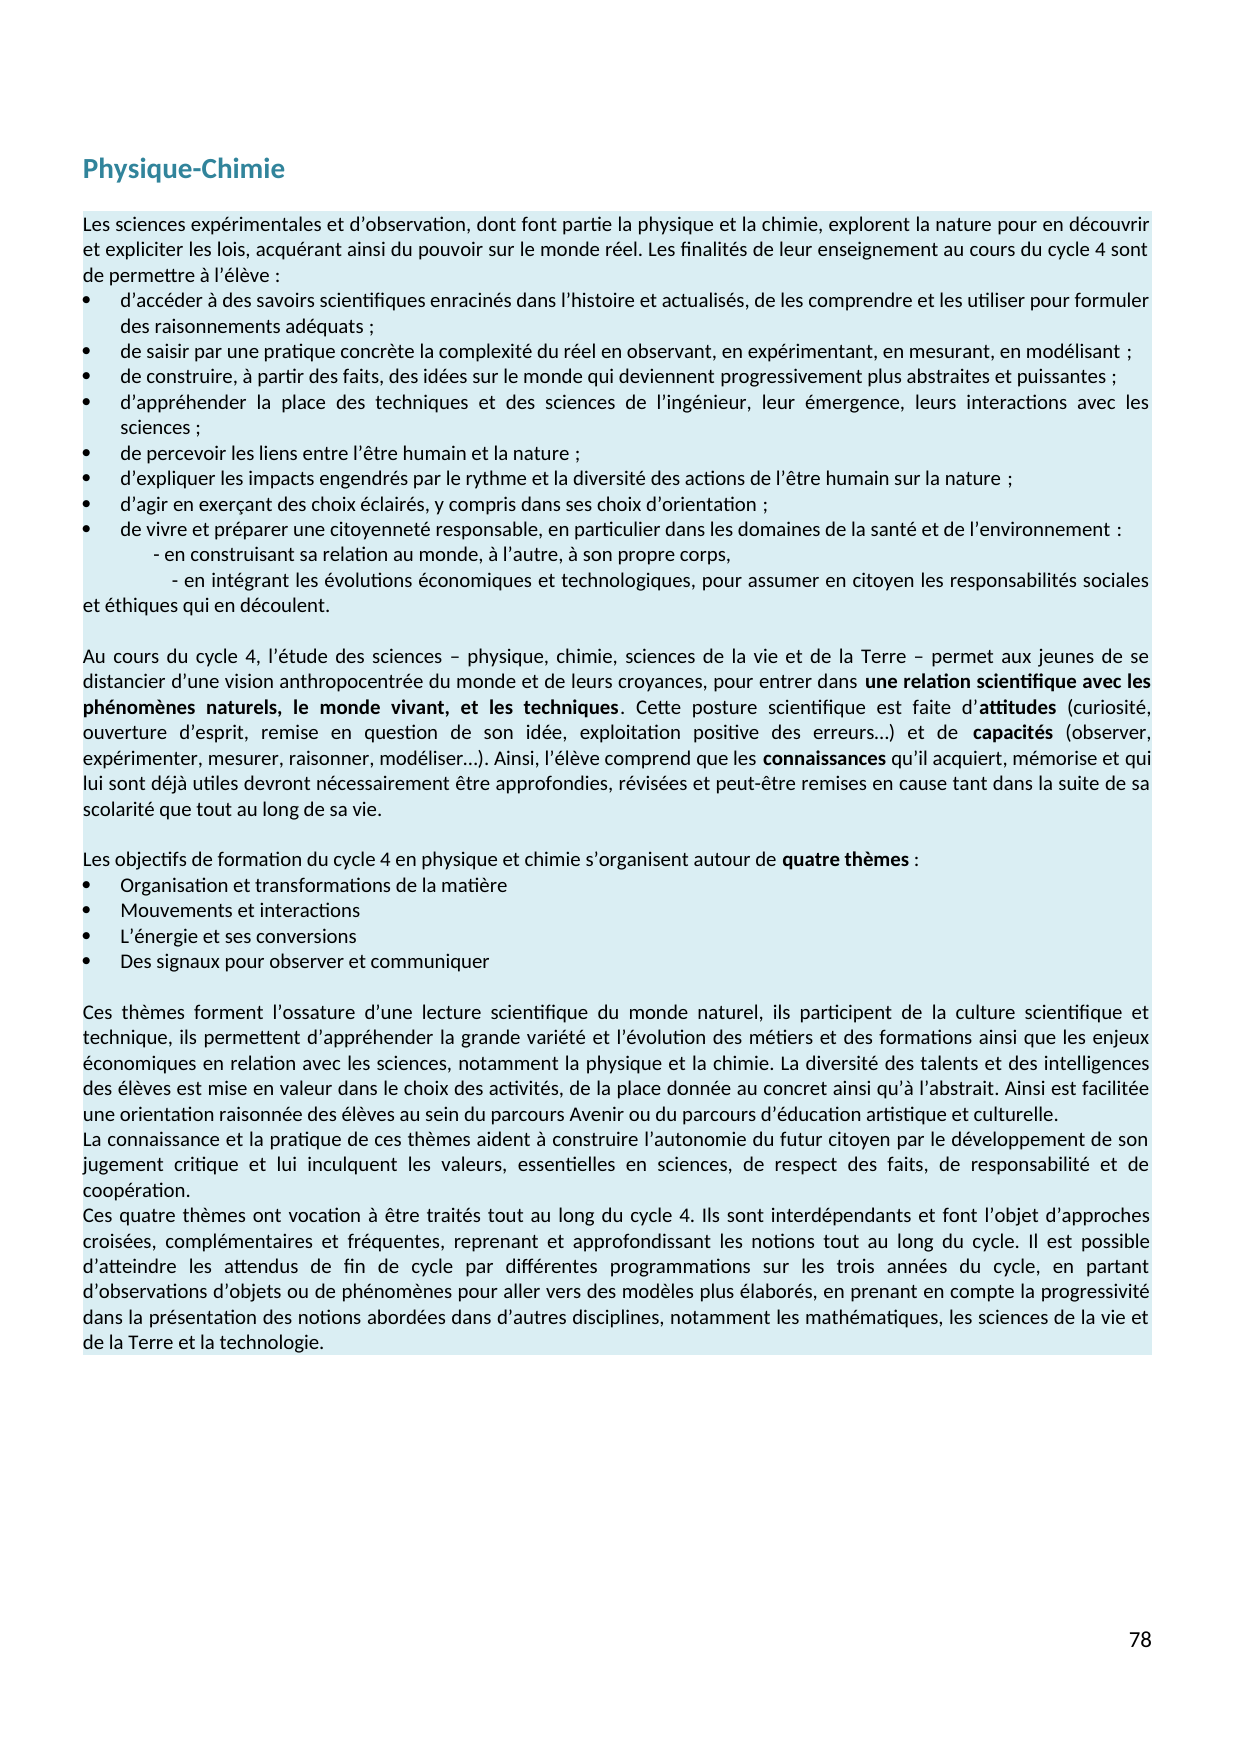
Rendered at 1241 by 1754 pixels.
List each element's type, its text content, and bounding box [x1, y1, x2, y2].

list d’accéder à des savoirs scientifiques enracinés dans l’histoire et actualisés, de les comprendre et les utiliser pour formuler des raisonnements adéquats ; [83, 287, 1152, 338]
text Les objectifs de formation du cycle 4 en physique et chimie s’organisent autour de quatre thèmes : [83, 847, 1152, 872]
list Mouvements et interactions [83, 897, 1152, 923]
list L’énergie et ses conversions [83, 923, 1152, 948]
text Ces quatre thèmes ont vocation à être traités tout au long du cycle 4. Ils sont interdépendants et font l’objet d’approches croisées, complémentaires et fréquentes, reprenant et approfondissant les notions tout au long du cycle. Il est possible d’atteindre les attendus de fin de cycle par différentes programmations sur les trois années du cycle, en partant d’observations d’objets ou de phénomènes pour aller vers des modèles plus élaborés, en prenant en compte la progressivité dans la présentation des notions abordées dans d’autres disciplines, notamment les mathématiques, les sciences de la vie et de la Terre et la technologie. [83, 1202, 1152, 1355]
list Organisation et transformations de la matière [83, 872, 1152, 897]
list d’appréhender la place des techniques et des sciences de l’ingénieur, leur émergence, leurs interactions avec les sciences ; [83, 389, 1152, 440]
list d’expliquer les impacts engendrés par le rythme et la diversité des actions de l’être humain sur la nature ; [83, 465, 1152, 491]
text Ces thèmes forment l’ossature d’une lecture scientifique du monde naturel, ils participent de la culture scientifique et technique, ils permettent d’appréhender la grande variété et l’évolution des métiers et des formations ainsi que les enjeux économiques en relation avec les sciences, notamment la physique et la chimie. La diversité des talents et des intelligences des élèves est mise en valeur dans le choix des activités, de la place donnée au concret ainsi qu’à l’abstrait. Ainsi est facilitée une orientation raisonnée des élèves au sein du parcours Avenir ou du parcours d’éducation artistique et culturelle. [83, 999, 1152, 1126]
list Des signaux pour observer et communiquer [83, 948, 1152, 974]
list - en intégrant les évolutions économiques et technologiques, pour assumer en citoyen les responsabilités sociales et éthiques qui en découlent. [83, 567, 1152, 618]
list - en construisant sa relation au monde, à l’autre, à son propre corps, [83, 542, 1152, 567]
list Les sciences expérimentales et d’observation, dont font partie la physique et la chimie, explorent la nature pour en découvrir et expliciter les lois, acquérant ainsi du pouvoir sur le monde réel. Les finalités de leur enseignement au cours du cycle 4 sont de permettre à l’élève : [83, 211, 1152, 287]
list Au cours du cycle 4, l’étude des sciences – physique, chimie, sciences de la vie et de la Terre – permet aux jeunes de se distancier d’une vision anthropocentrée du monde et de leurs croyances, pour entrer dans une relation scientifique avec les phénomènes naturels, le monde vivant, et les techniques. Cette posture scientifique est faite d’attitudes (curiosité, ouverture d’esprit, remise en question de son idée, exploitation positive des erreurs…) et de capacités (observer, expérimenter, mesurer, raisonner, modéliser…). Ainsi, l’élève comprend que les connaissances qu’il acquiert, mémorise et qui lui sont déjà utiles devront nécessairement être approfondies, révisées et peut-être remises en cause tant dans la suite de sa scolarité que tout au long de sa vie. [83, 643, 1152, 821]
list d’agir en exerçant des choix éclairés, y compris dans ses choix d’orientation ; [83, 491, 1152, 516]
list de saisir par une pratique concrète la complexité du réel en observant, en expérimentant, en mesurant, en modélisant ; [83, 338, 1152, 364]
list de construire, à partir des faits, des idées sur le monde qui deviennent progressivement plus abstraites et puissantes ; [83, 364, 1152, 389]
list de vivre et préparer une citoyenneté responsable, en particulier dans les domaines de la santé et de l’environnement : [83, 516, 1152, 542]
list Physique-Chimie [83, 150, 1152, 186]
text La connaissance et la pratique de ces thèmes aident à construire l’autonomie du futur citoyen par le développement de son jugement critique et lui inculquent les valeurs, essentielles en sciences, de respect des faits, de responsabilité et de coopération. [83, 1126, 1152, 1202]
list de percevoir les liens entre l’être humain et la nature ; [83, 440, 1152, 465]
